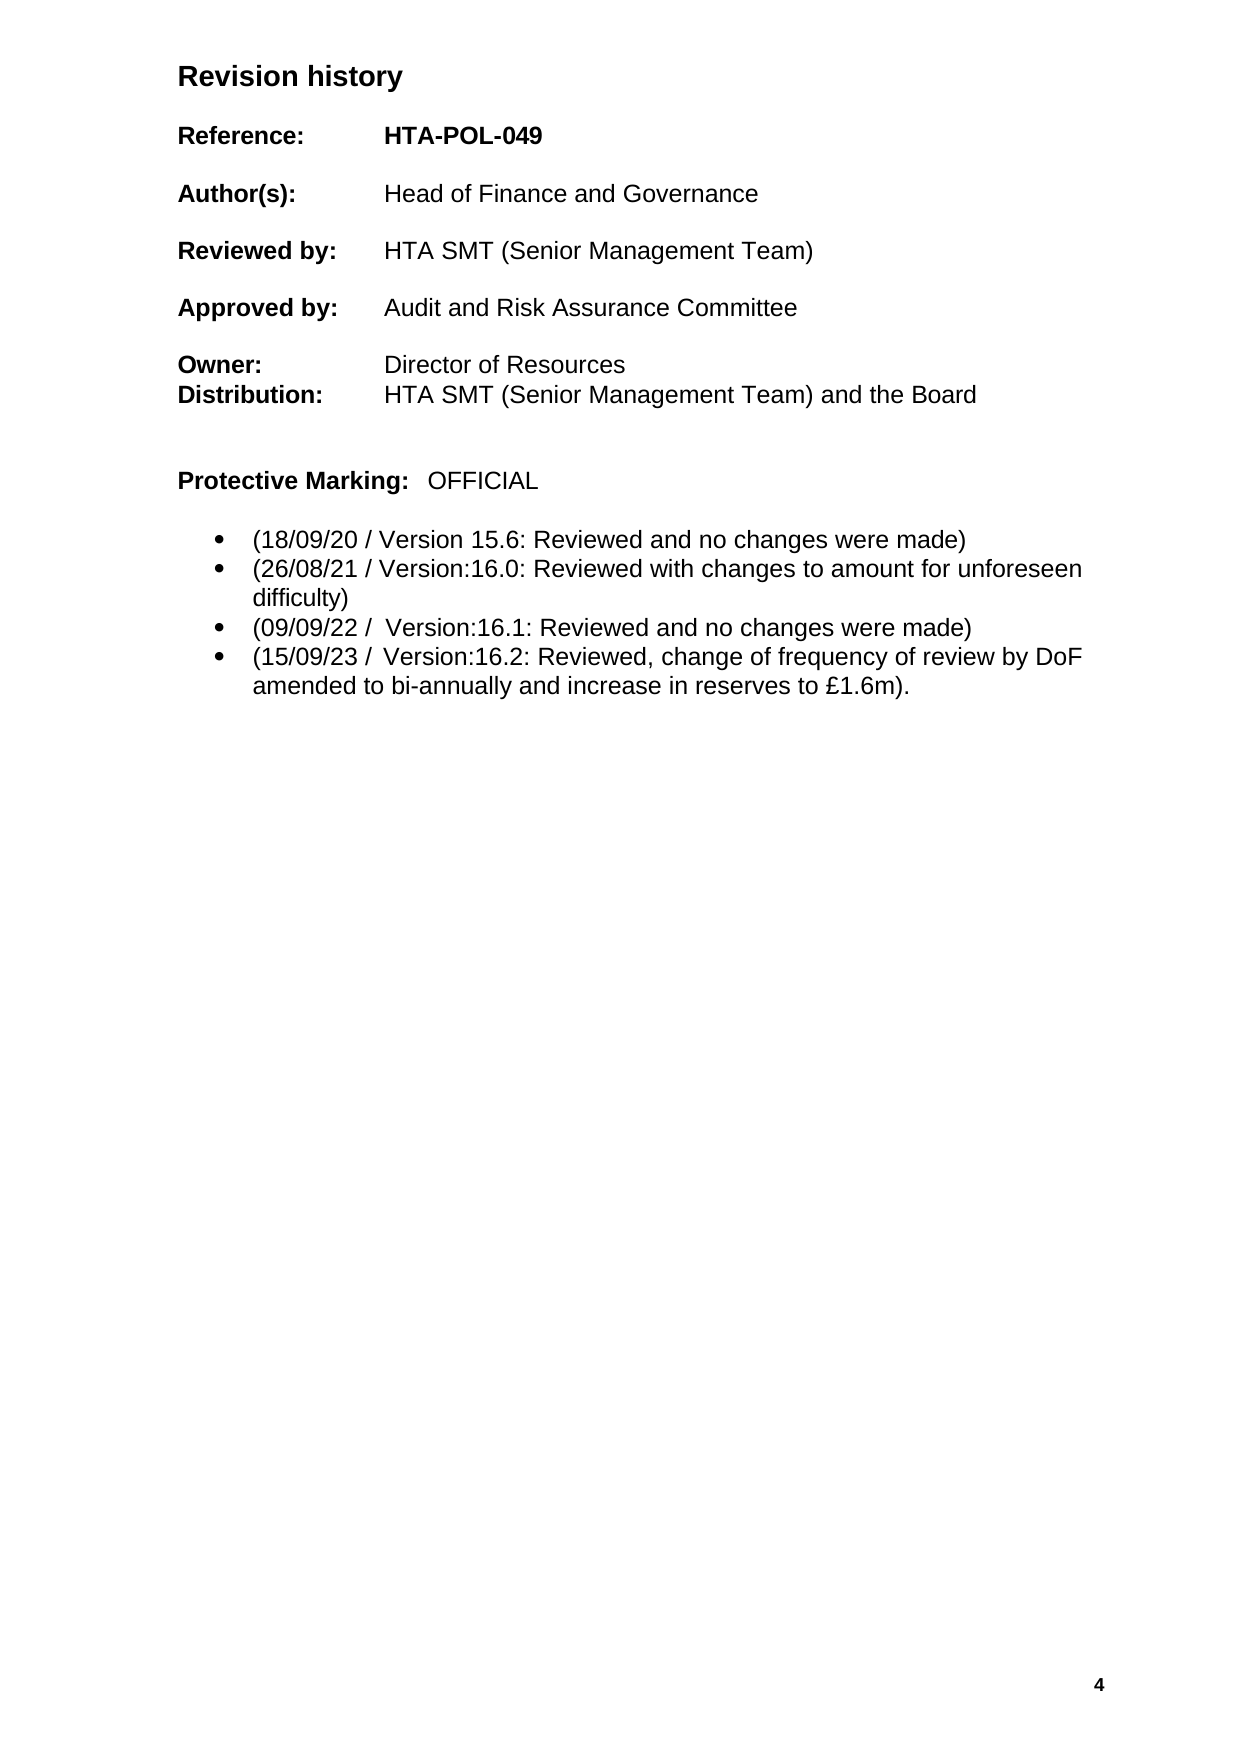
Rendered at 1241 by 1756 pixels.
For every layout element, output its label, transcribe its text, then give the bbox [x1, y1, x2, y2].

text Revision history [177, 59, 1121, 92]
text Distribution: HTA SMT (Senior Management Team) and the Board [177, 380, 1121, 409]
text Protective Marking: OFFICIAL [177, 466, 1121, 495]
list (18/09/20 / Version 15.6: Reviewed and no changes were made) [215, 524, 1121, 554]
list (15/09/23 / Version:16.2: Reviewed, change of frequency of review by DoF amended to bi-annually and increase in reserves to £1.6m). [215, 642, 1085, 700]
text Reference: HTA-POL-049 [177, 121, 1121, 150]
list (26/08/21 / Version:16.0: Reviewed with changes to amount for unforeseen difficulty) [215, 554, 1083, 612]
text Author(s): Head of Finance and Governance Reviewed by: HTA SMT (Senior Management Team) Approved by: Audit and Risk Assurance Committee Owner: Director of Resources [177, 150, 814, 379]
list (09/09/22 / Version:16.1: Reviewed and no changes were made) [215, 612, 1121, 642]
